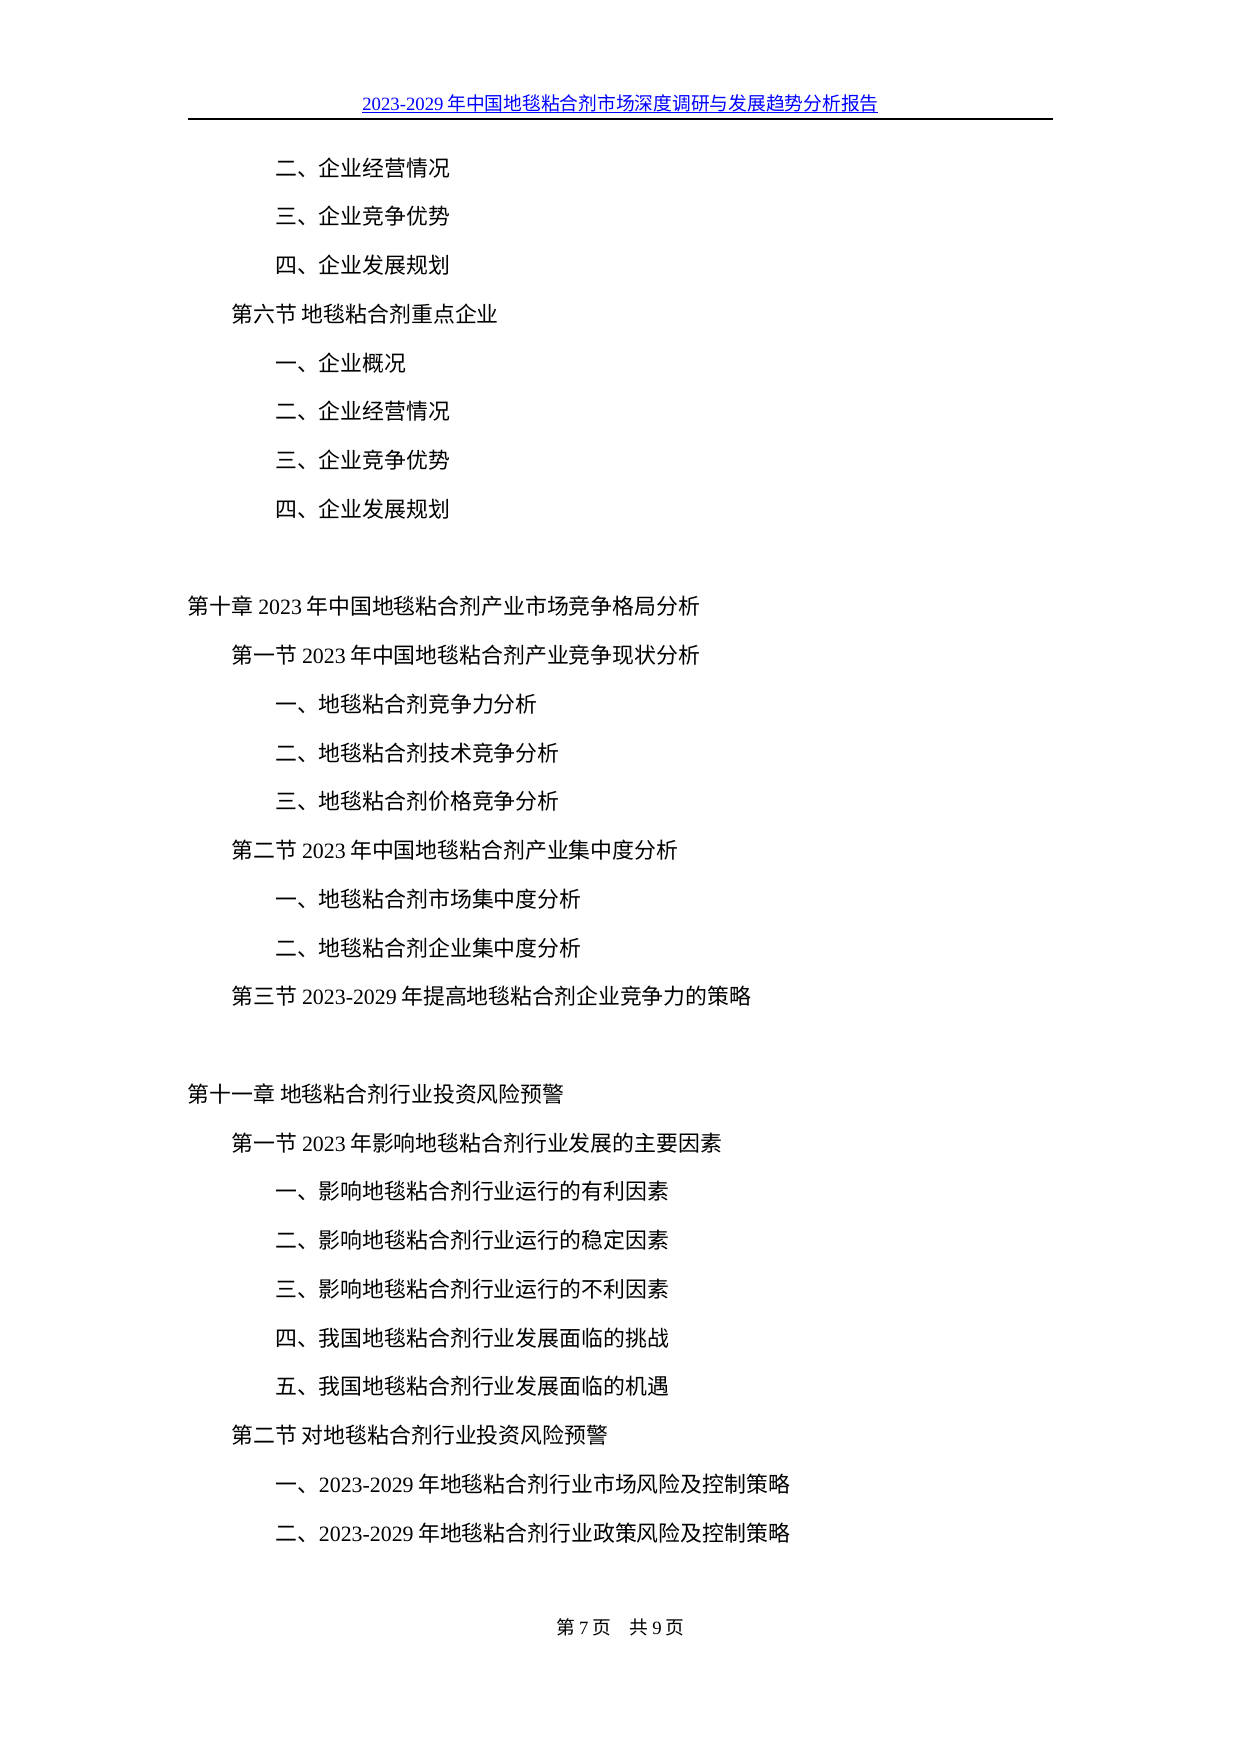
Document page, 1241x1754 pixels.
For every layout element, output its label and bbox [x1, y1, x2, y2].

text [187, 150, 1053, 1548]
